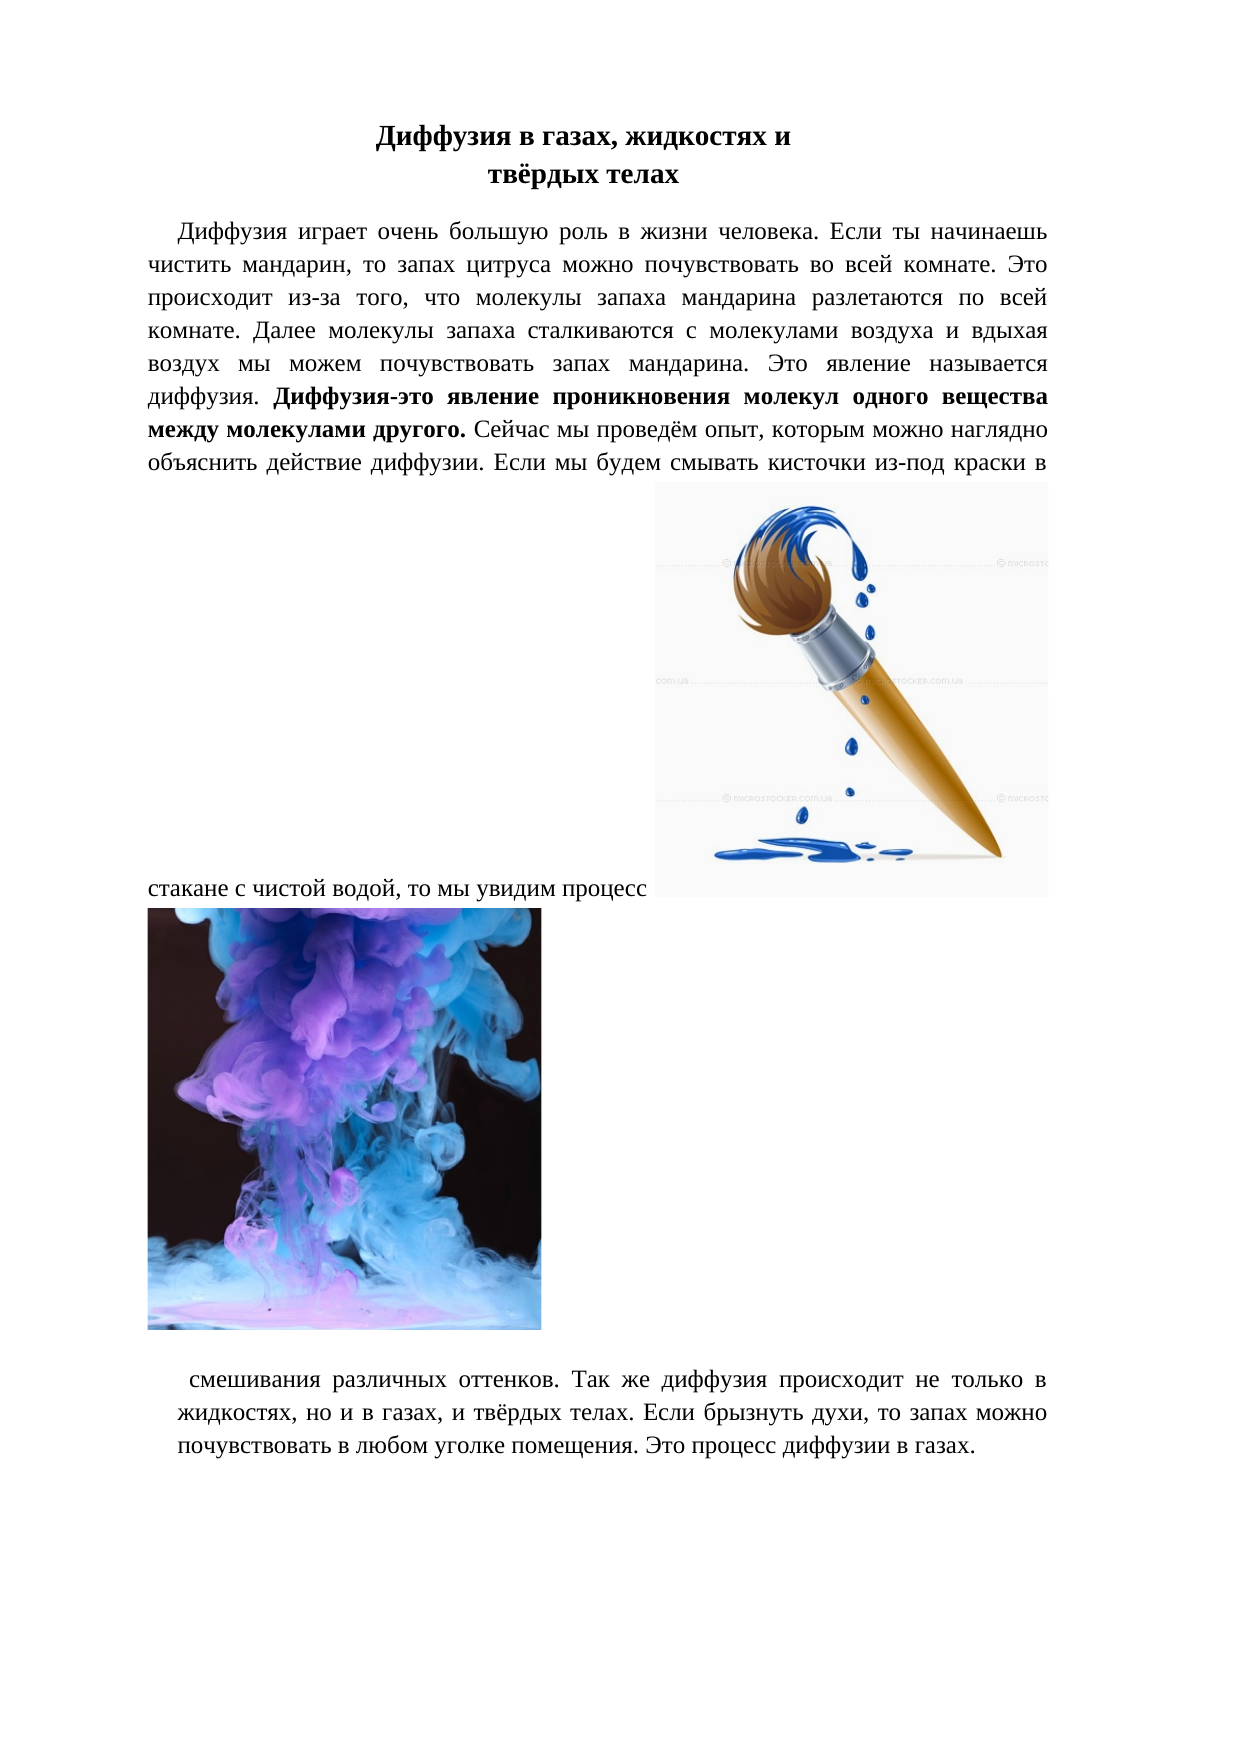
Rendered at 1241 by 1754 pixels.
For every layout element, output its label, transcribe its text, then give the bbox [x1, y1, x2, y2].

text Диффузия в газах, жидкостях и твёрдых телах [177, 118, 989, 190]
picture [147, 908, 542, 1330]
text смешивания различных оттенков. Так же диффузия происходит не только в жидкостях, но и в газах, и твёрдых телах. Если брызнуть духи, то запах можно почувствовать в любом уголке помещения. Это процесс диффузии в газах. [177, 1364, 1048, 1459]
picture [654, 482, 1049, 897]
